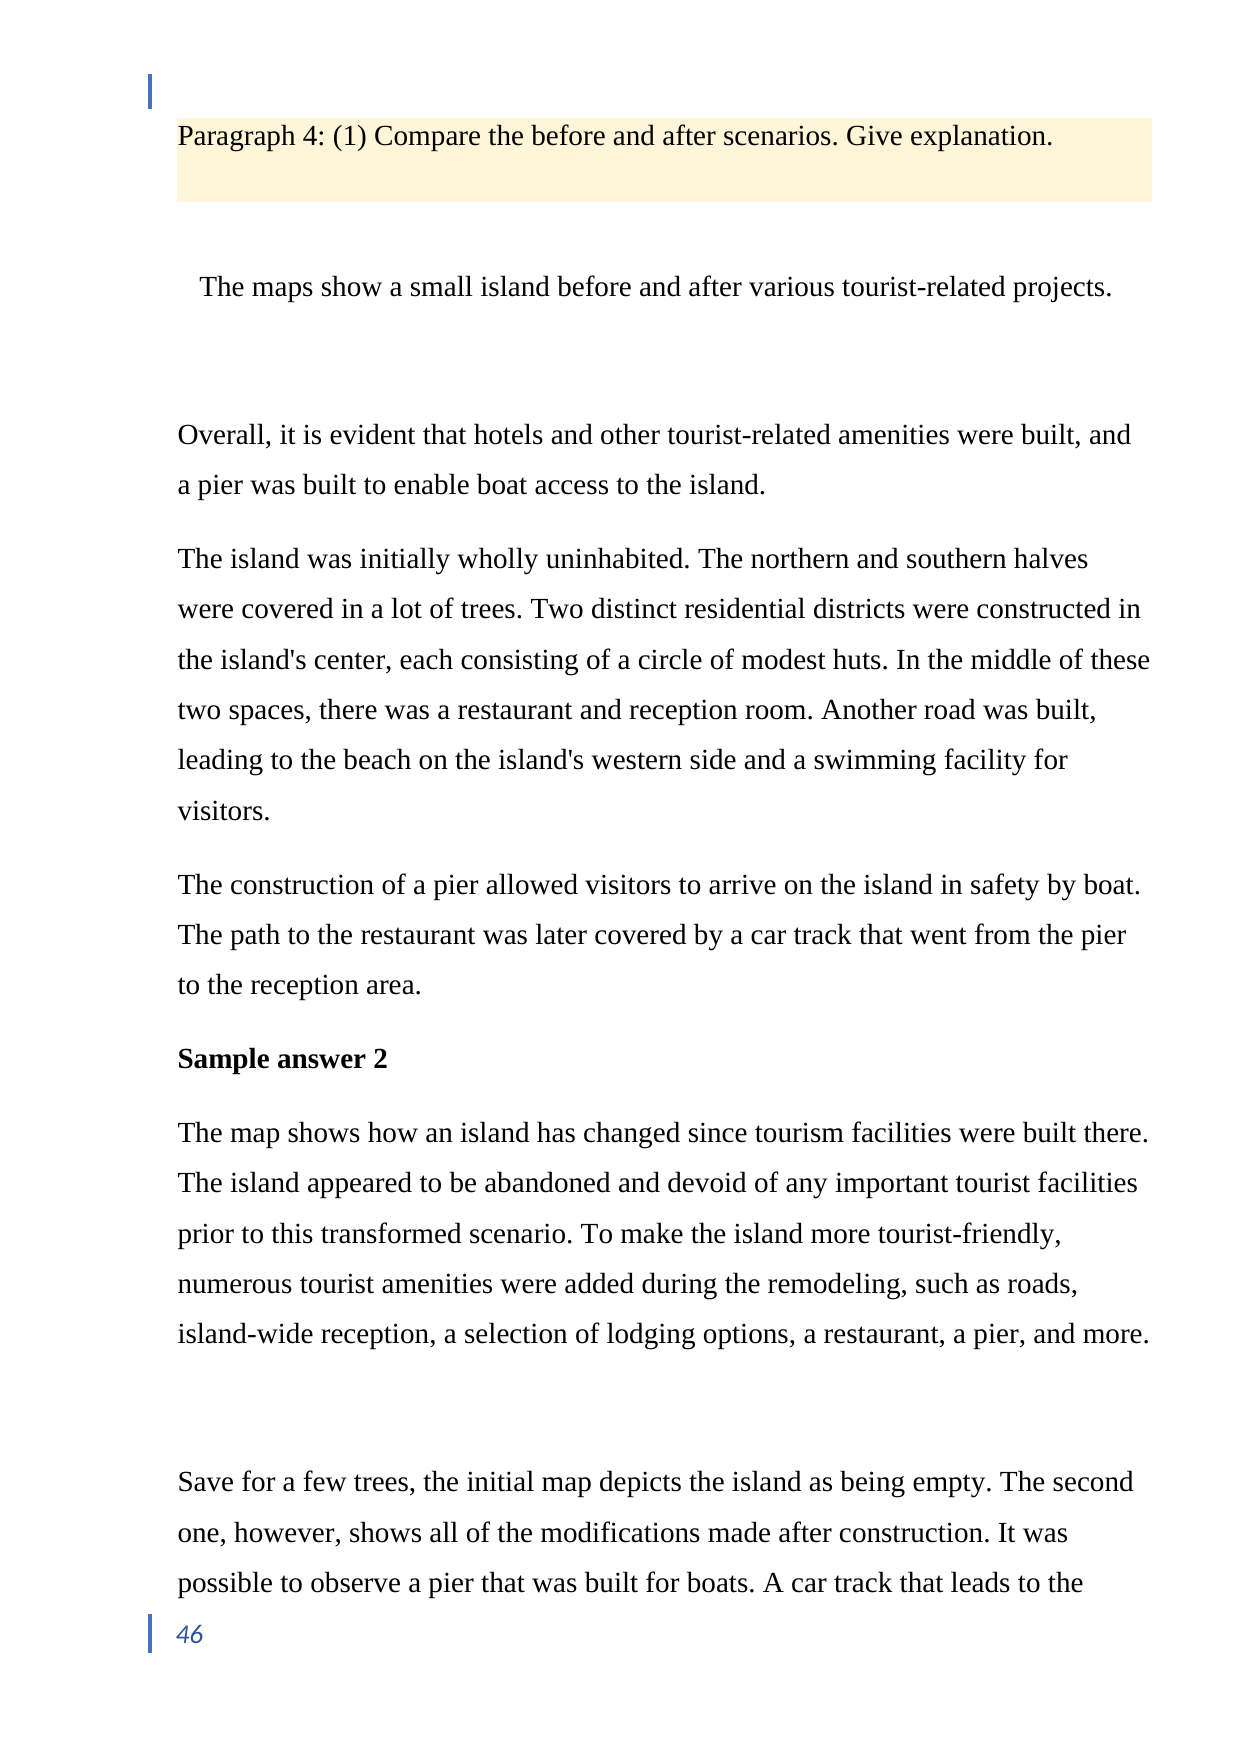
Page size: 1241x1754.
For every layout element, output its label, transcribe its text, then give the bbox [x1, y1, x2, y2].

text The maps show a small island before and after various tourist-related projects. [177, 269, 1152, 303]
text The construction of a pier allowed visitors to arrive on the island in safety by boat. The path to the restaurant was later covered by a car track that went from the pier to the reception area. [177, 867, 1152, 1001]
text The map shows how an island has changed since tourism facilities were built there. The island appeared to be abandoned and devoid of any important tourist facilities prior to this transformed scenario. To make the island more tourist-friendly, numerous tourist amenities were added during the remodeling, such as roads, island-wide reception, a selection of lodging options, a restaurant, a pier, and more. [177, 1115, 1152, 1350]
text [177, 1464, 1152, 1599]
text Overall, it is evident that hotels and other tourist-related amenities were built, and a pier was built to enable boat access to the island. [177, 417, 1152, 501]
text Sample answer 2 [177, 1041, 1152, 1075]
text Paragraph 4: (1) Compare the before and after scenarios. Give explanation. [177, 118, 1152, 152]
text The island was initially wholly uninhabited. The northern and southern halves were covered in a lot of trees. Two distinct residential districts were constructed in the island's center, each consisting of a circle of modest huts. In the middle of these two spaces, there was a restaurant and reception room. Another road was built, leading to the beach on the island's western side and a swimming facility for visitors. [177, 541, 1152, 826]
